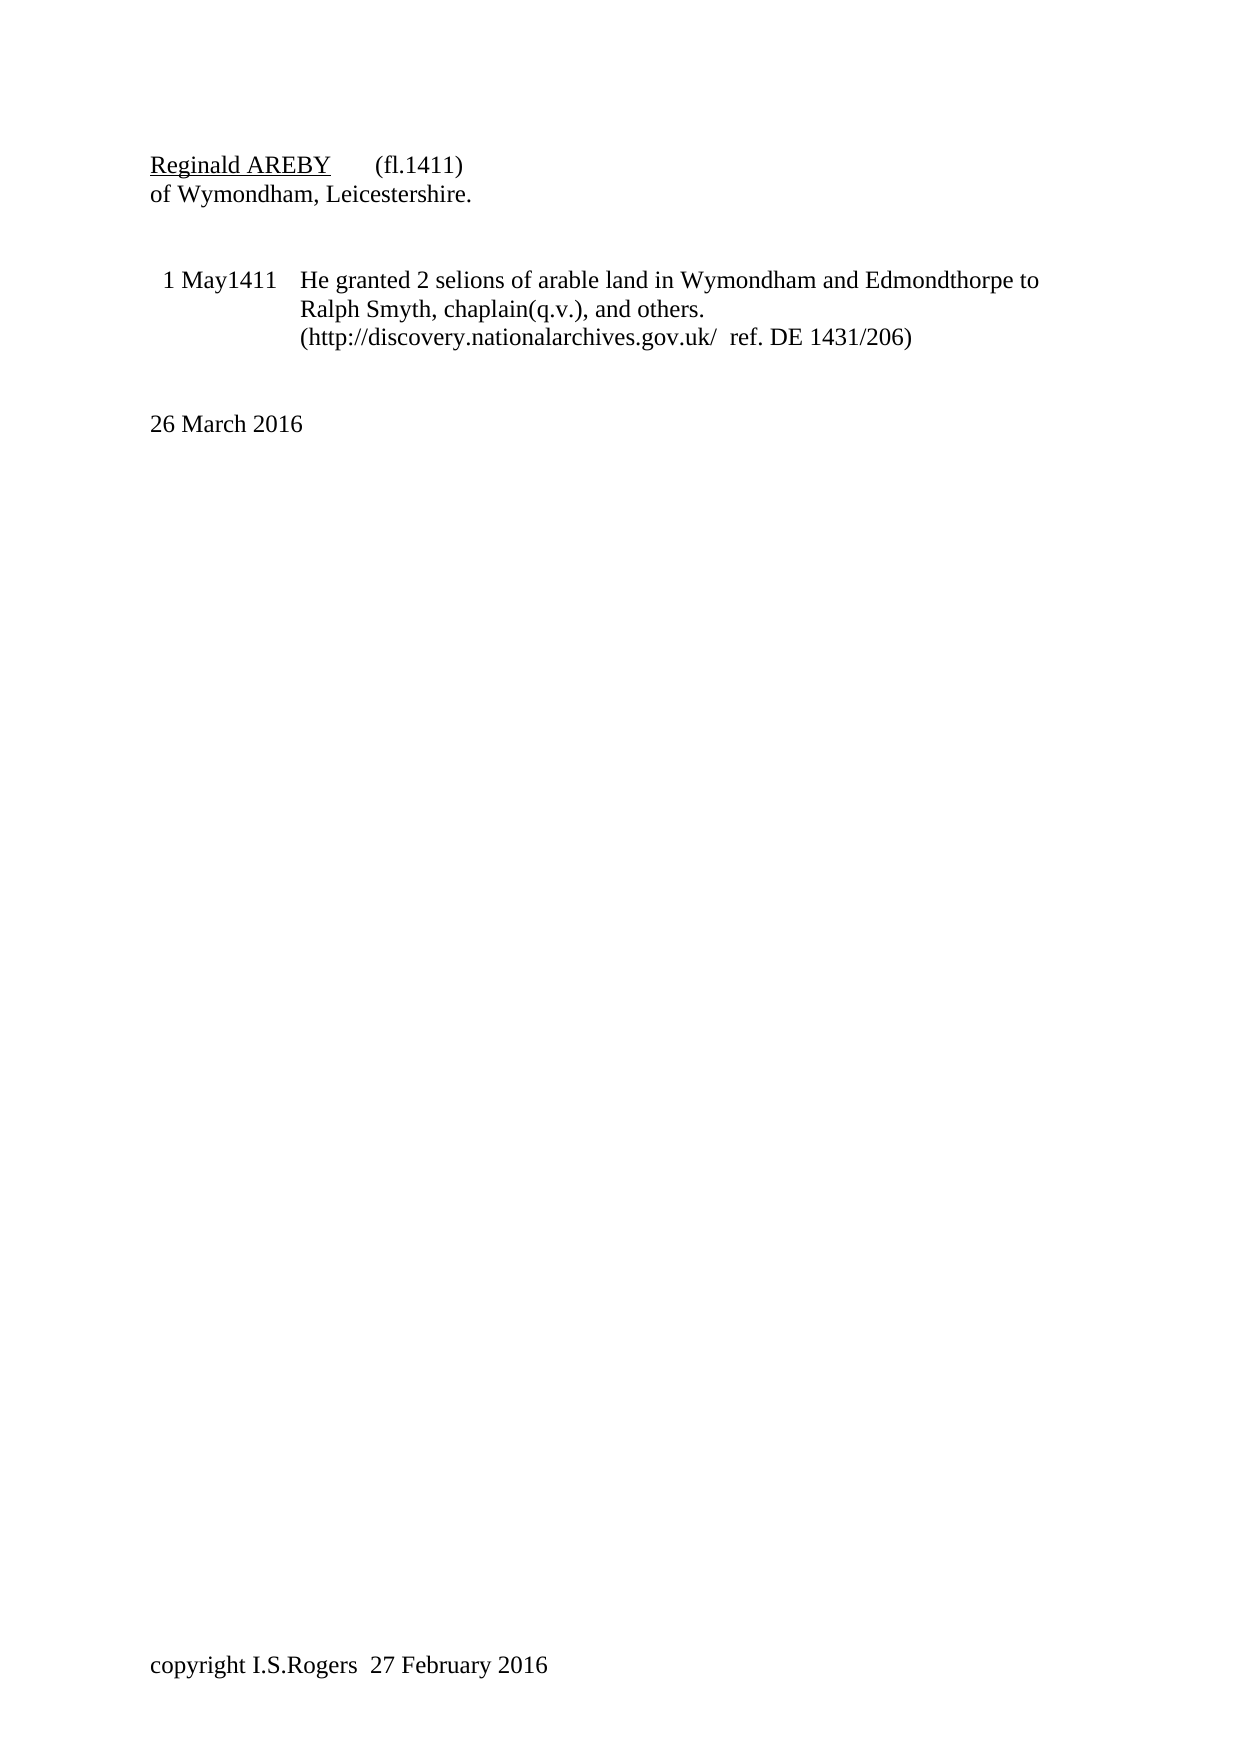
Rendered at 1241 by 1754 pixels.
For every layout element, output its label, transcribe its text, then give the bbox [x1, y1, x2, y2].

text Reginald AREBY (fl.1411) [150, 150, 1090, 179]
text of Wymondham, Leicestershire. [150, 179, 1090, 207]
text 1 May1411 He granted 2 selions of arable land in Wymondham and Edmondthorpe to [150, 265, 1090, 294]
text (http://discovery.nationalarchives.gov.uk/ ref. DE 1431/206) [150, 322, 1090, 351]
text Ralph Smyth, chaplain(q.v.), and others. [150, 294, 1090, 322]
text 26 March 2016 [150, 409, 1090, 437]
